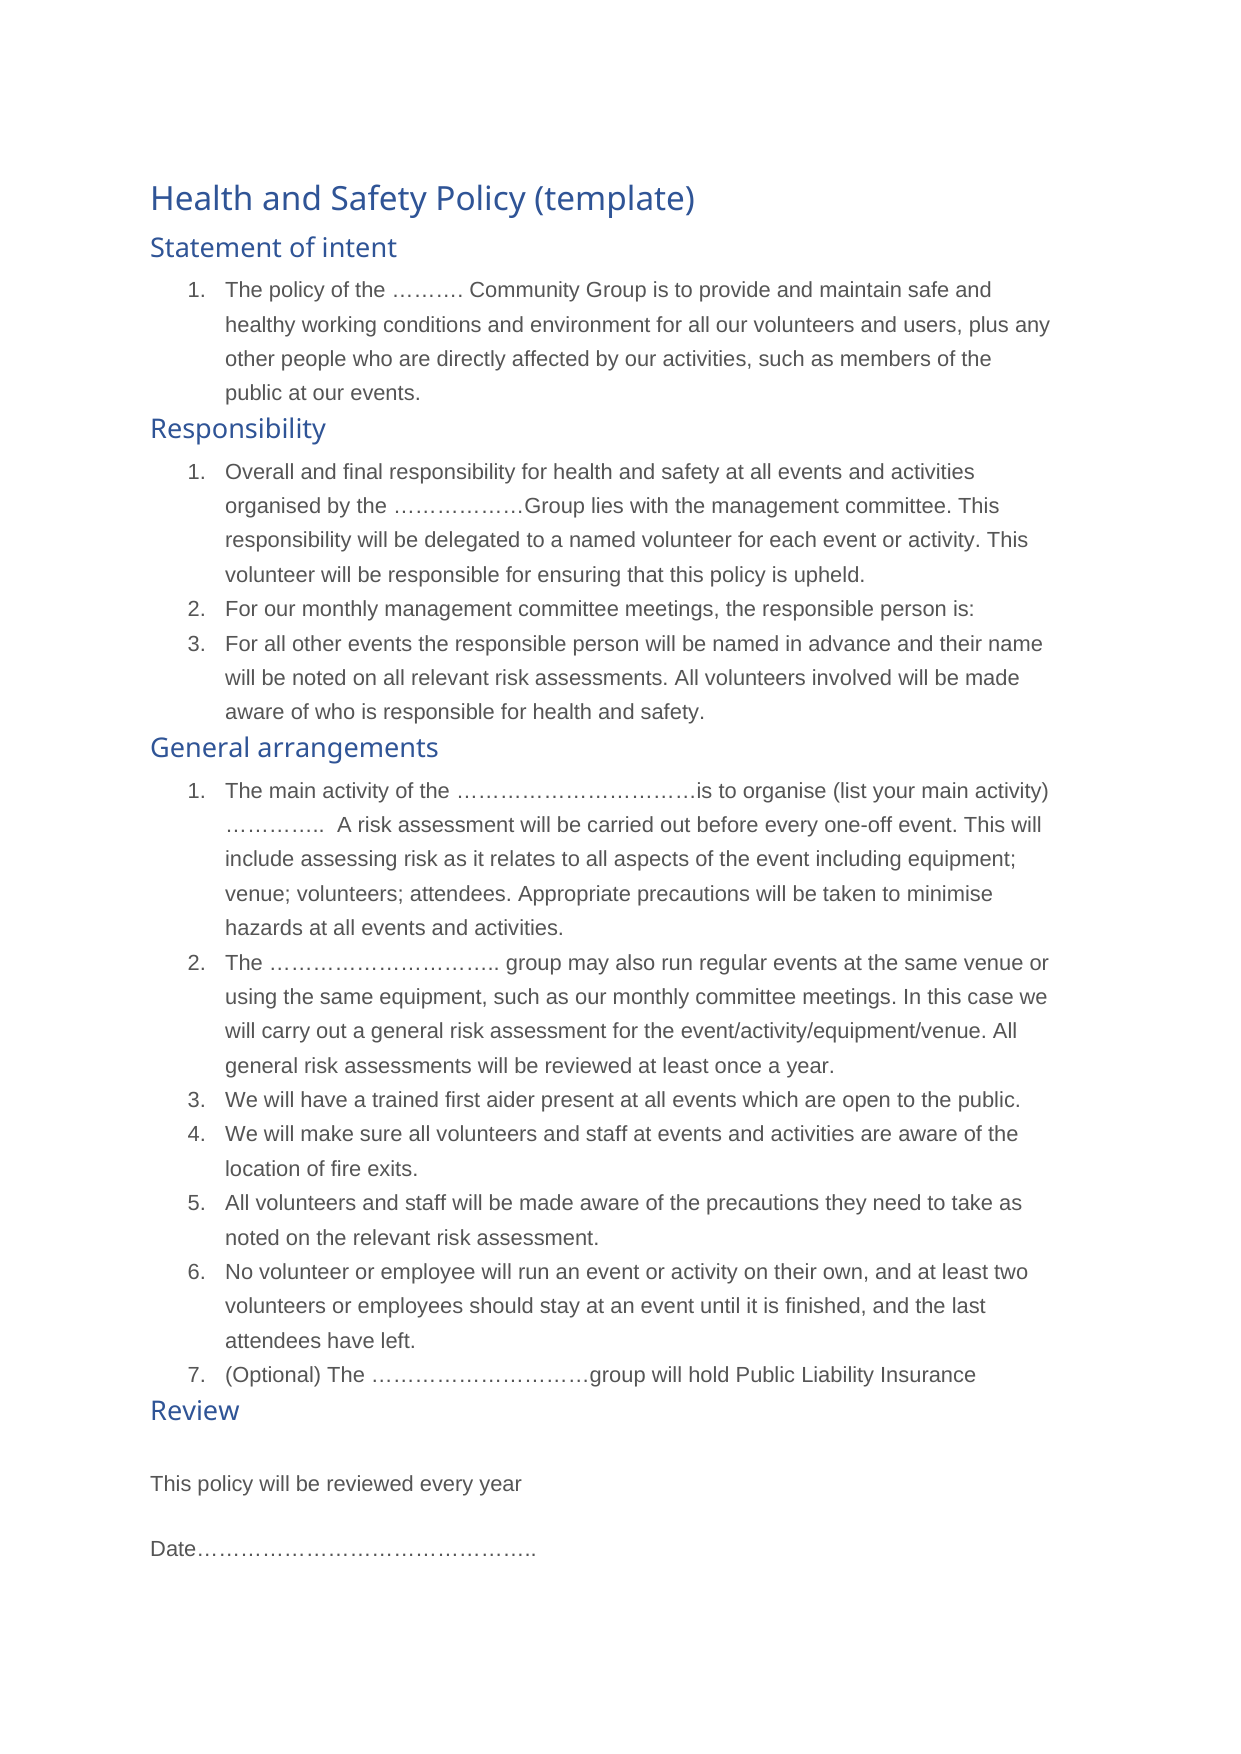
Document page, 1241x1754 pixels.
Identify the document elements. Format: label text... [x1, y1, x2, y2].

list We will have a trained first aider present at all events which are open to the public. [187, 1078, 1053, 1112]
list We will make sure all volunteers and staff at events and activities are aware of the location of fire exits. [187, 1112, 1053, 1181]
list For our monthly management committee meetings, the responsible person is: [187, 587, 1053, 621]
list No volunteer or employee will run an event or activity on their own, and at least two volunteers or employees should stay at an event until it is finished, and the last attendees have left. [187, 1249, 1053, 1353]
list Overall and final responsibility for health and safety at all events and activities organised by the ………………Group lies with the management committee. This responsibility will be delegated to a named volunteer for each event or activity. This volunteer will be responsible for ensuring that this policy is upheld. [187, 449, 1053, 587]
subtitle General arrangements [150, 728, 1090, 765]
list (Optional) The …………………………group will hold Public Liability Insurance [187, 1353, 1053, 1387]
subtitle Review [150, 1391, 1090, 1428]
list The main activity of the ……………………………is to organise (list your main activity) ………….. A risk assessment will be carried out before every one-off event. This will include assessing risk as it relates to all aspects of the event including equipment; venue; volunteers; attendees. Appropriate precautions will be taken to minimise hazards at all events and activities. [187, 768, 1053, 940]
subtitle Health and Safety Policy (template) [150, 175, 1090, 220]
subtitle Statement of intent [150, 228, 1090, 265]
list For all other events the responsible person will be named in advance and their name will be noted on all relevant risk assessments. All volunteers involved will be made aware of who is responsible for health and safety. [187, 621, 1053, 724]
text This policy will be reviewed every year [150, 1471, 1090, 1496]
subtitle Responsibility [150, 409, 1090, 446]
list The policy of the ………. Community Group is to provide and maintain safe and healthy working conditions and environment for all our volunteers and users, plus any other people who are directly affected by our activities, such as members of the public at our events. [187, 268, 1053, 405]
text Date……………………………………….. [150, 1536, 1090, 1561]
list The ………………………….. group may also run regular events at the same venue or using the same equipment, such as our monthly committee meetings. In this case we will carry out a general risk assessment for the event/activity/equipment/venue. All general risk assessments will be reviewed at least once a year. [187, 940, 1053, 1078]
list All volunteers and staff will be made aware of the precautions they need to take as noted on the relevant risk assessment. [187, 1181, 1053, 1249]
